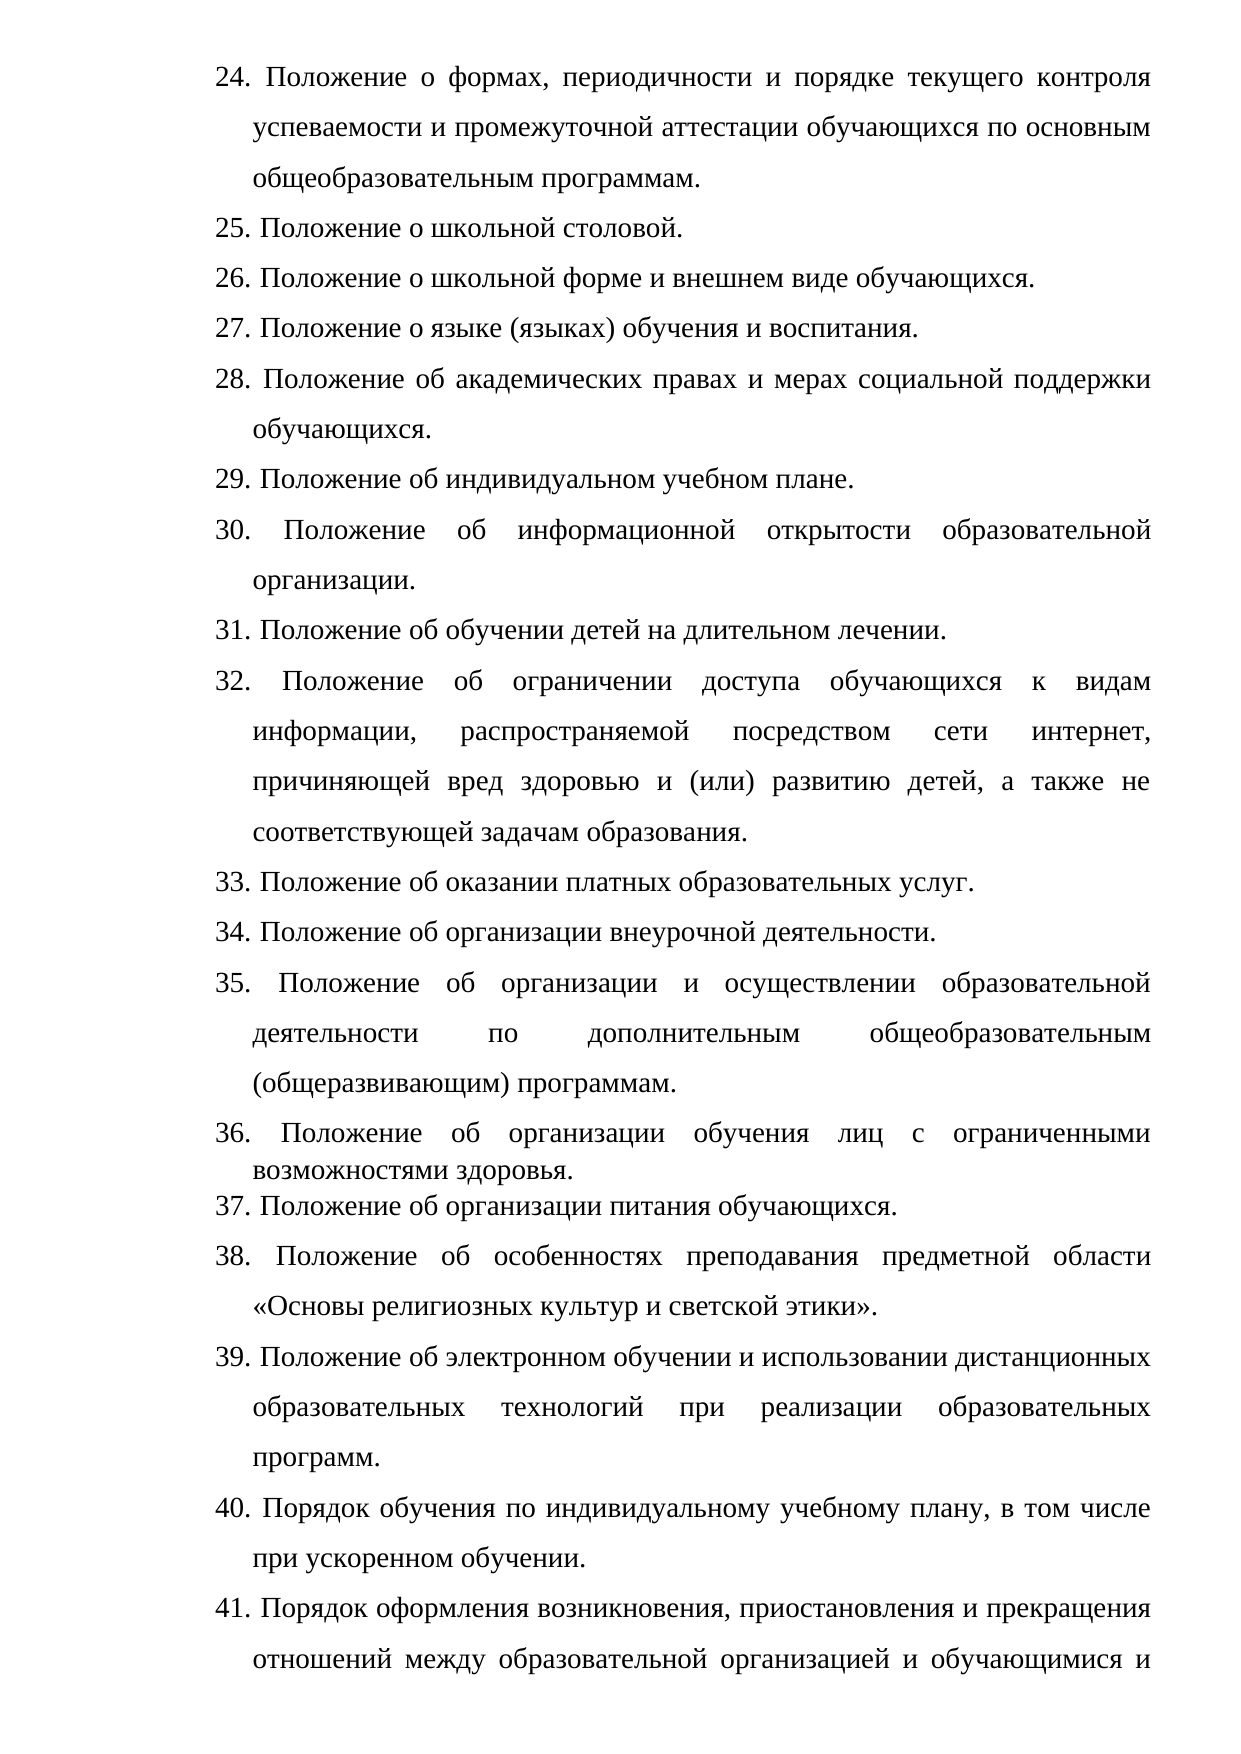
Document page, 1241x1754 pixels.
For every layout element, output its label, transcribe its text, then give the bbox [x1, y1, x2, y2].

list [215, 1590, 1152, 1674]
list Положение об ограничении доступа обучающихся к видам информации, распространяемой посредством сети интернет, причиняющей вред здоровью и (или) развитию детей, а также не соответствующей задачам образования. [215, 663, 1152, 847]
list Положение о языке (языках) обучения и воспитания. [215, 311, 1152, 344]
list Положение об оказании платных образовательных услуг. [215, 864, 1152, 898]
list Положение об организации обучения лиц с ограниченными возможностями здоровья. [215, 1116, 1152, 1185]
list Положение о школьной столовой. [215, 210, 1152, 243]
list Положение об индивидуальном учебном плане. [215, 462, 1152, 495]
list Положение об электронном обучении и использовании дистанционных образовательных технологий при реализации образовательных программ. [215, 1339, 1152, 1473]
list Положение о формах, периодичности и порядке текущего контроля успеваемости и промежуточной аттестации обучающихся по основным общеобразовательным программам. [215, 59, 1152, 193]
list Положение об организации и осуществлении образовательной деятельности по дополнительным общеобразовательным (общеразвивающим) программам. [215, 965, 1152, 1099]
list Положение об информационной открытости образовательной организации. [215, 512, 1152, 596]
list Положение об особенностях преподавания предметной области «Основы религиозных культур и светской этики». [215, 1238, 1152, 1322]
list Положение об академических правах и мерах социальной поддержки обучающихся. [215, 361, 1152, 445]
list Порядок обучения по индивидуальному учебному плану, в том числе при ускоренном обучении. [215, 1490, 1152, 1574]
list Положение об организации внеурочной деятельности. [215, 914, 1152, 948]
list Положение об организации питания обучающихся. [215, 1188, 1152, 1221]
list Положение об обучении детей на длительном лечении. [215, 612, 1152, 646]
list Положение о школьной форме и внешнем виде обучающихся. [215, 260, 1152, 294]
